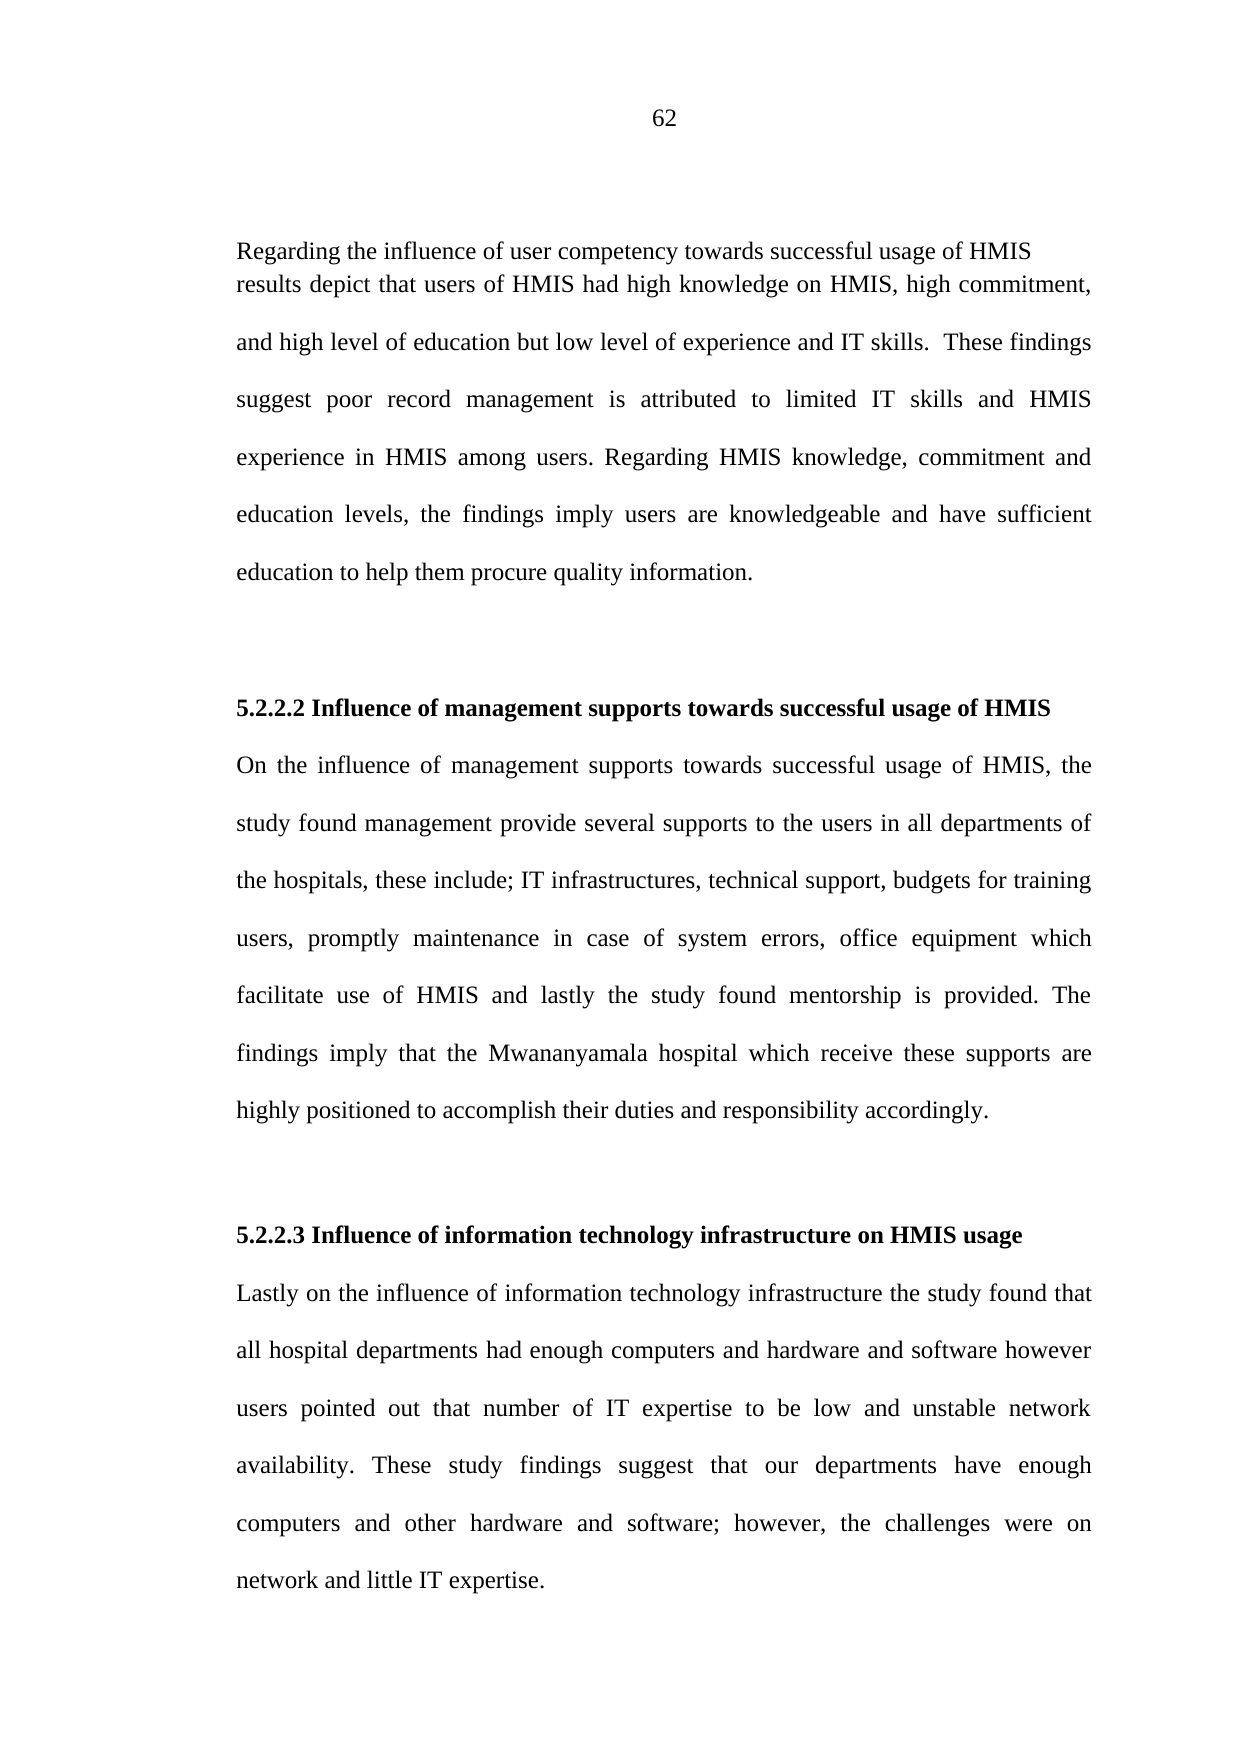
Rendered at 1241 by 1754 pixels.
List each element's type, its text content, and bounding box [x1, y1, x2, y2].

subtitle 5.2.2.3 Influence of information technology infrastructure on HMIS usage [236, 1220, 1092, 1249]
text Regarding the influence of user competency towards successful usage of HMIS [236, 236, 1092, 265]
text On the influence of management supports towards successful usage of HMIS, the study found management provide several supports to the users in all departments of the hospitals, these include; IT infrastructures, technical support, budgets for training users, promptly maintenance in case of system errors, office equipment which facilitate use of HMIS and lastly the study found mentorship is provided. The findings imply that the Mwananyamala hospital which receive these supports are highly positioned to accomplish their duties and responsibility accordingly. [236, 750, 1092, 1124]
text Lastly on the influence of information technology infrastructure the study found that all hospital departments had enough computers and hardware and software however users pointed out that number of IT expertise to be low and unstable network availability. These study findings suggest that our departments have enough computers and other hardware and software; however, the challenges were on network and little IT expertise. [236, 1278, 1092, 1594]
text results depict that users of HMIS had high knowledge on HMIS, high commitment, and high level of education but low level of experience and IT skills. These findings suggest poor record management is attributed to limited IT skills and HMIS experience in HMIS among users. Regarding HMIS knowledge, commitment and education levels, the findings imply users are knowledgeable and have sufficient education to help them procure quality information. [236, 269, 1092, 586]
subtitle 5.2.2.2 Influence of management supports towards successful usage of HMIS [236, 693, 1092, 721]
